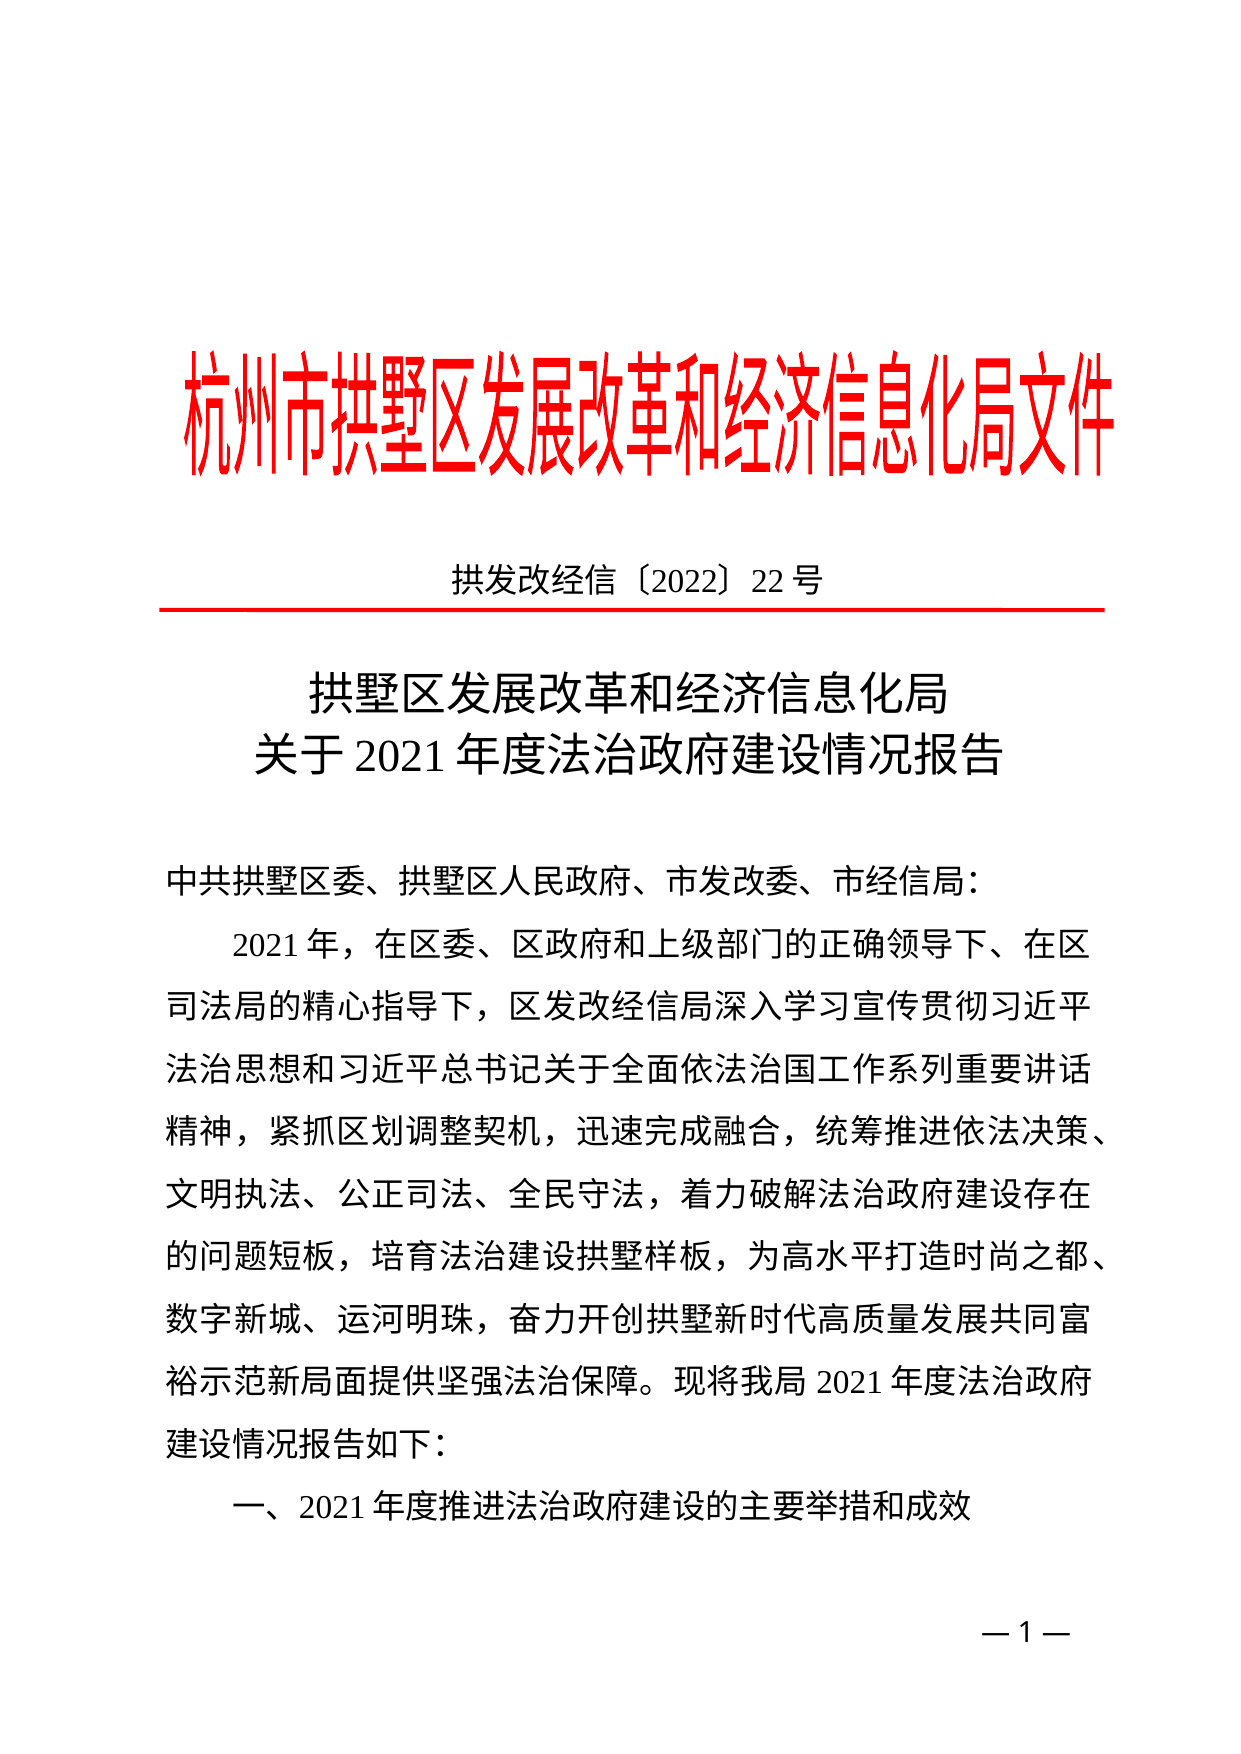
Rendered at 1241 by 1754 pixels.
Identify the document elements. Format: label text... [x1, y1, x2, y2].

text 关于2021年度法治政府建设情况报告 [165, 723, 1093, 783]
text 2021年，在区委、区政府和上级部门的正确领导下、在区司法局的精心指导下，区发改经信局深入学习宣传贯彻习近平法治思想和习近平总书记关于全面依法治国工作系列重要讲话精神，紧抓区划调整契机，迅速完成融合，统筹推进依法决策、文明执法、公正司法、全民守法，着力破解法治政府建设存在的问题短板，培育法治建设拱墅样板，为高水平打造时尚之都、数字新城、运河明珠，奋力开创拱墅新时代高质量发展共同富裕示范新局面提供坚强法治保障。现将我局2021年度法治政府建设情况报告如下： [165, 906, 1093, 1468]
text 拱墅区发展改革和经济信息化局 [165, 662, 1093, 723]
text 一、2021年度推进法治政府建设的主要举措和成效 [165, 1468, 1093, 1531]
text 拱发改经信〔2022〕22号 [165, 554, 1093, 602]
text 中共拱墅区委、拱墅区人民政府、市发改委、市经信局： [165, 843, 1093, 906]
